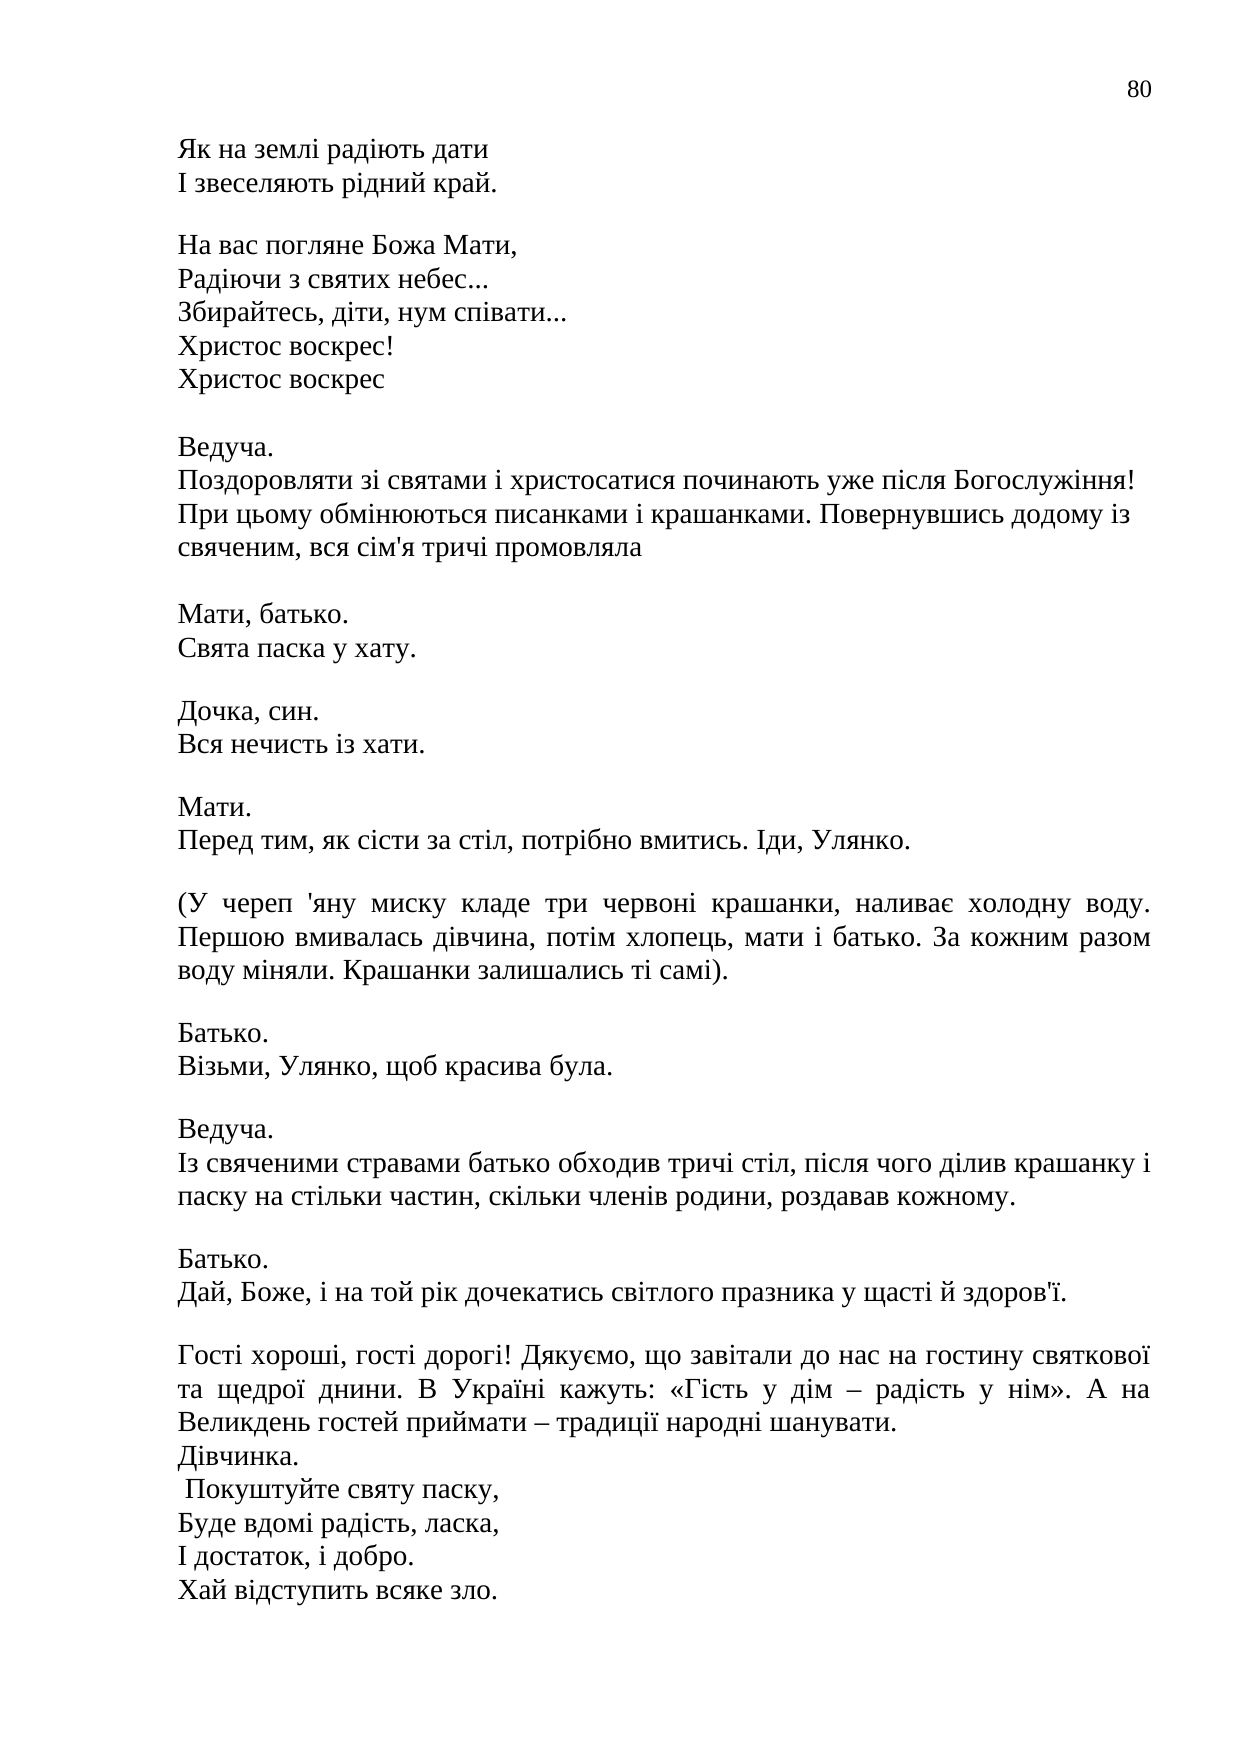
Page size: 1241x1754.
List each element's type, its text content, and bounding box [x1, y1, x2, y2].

text Гості хороші, гості дорогі! Дякуємо, що завітали до нас на гостину святкової та щедрої днини. В Україні кажуть: «Гість у дім – радість у нім». А на Великдень гостей приймати – традиції народні шанувати. [177, 1337, 1152, 1438]
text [177, 131, 1152, 198]
text Дівчинка. [177, 1438, 1152, 1471]
text Батько. Візьми, Улянко, щоб красива була. [177, 1015, 1152, 1082]
text І достаток, і добро. [177, 1538, 1152, 1572]
text Мати. Перед тим, як сісти за стіл, потрібно вмитись. Іди, Улянко. [177, 789, 1152, 856]
text Буде вдомі радість, ласка, [177, 1505, 1152, 1538]
text Дочка, син. Вся нечисть із хати. [177, 693, 1152, 760]
text Батько. Дай, Боже, і на той рік дочекатись світлого празника у щасті й здоров'ї. [177, 1241, 1152, 1308]
text Покуштуйте святу паску, [177, 1471, 1152, 1505]
text На вас погляне Божа Мати, Радіючи з святих небес... Збирайтесь, діти, нум співати... Христос воскрес! Христос воскрес Ведуча. Поздоровляти зі святами і христосатися починають уже після Богослужіння! При цьому обмінюються писанками і крашанками. Повернувшись додому із свяченим, вся сім'я тричі промовляла Мати, батько. Свята паска у хату. [177, 227, 1152, 663]
text Хай відступить всяке зло. [177, 1572, 1152, 1606]
text Ведуча. Із свяченими стравами батько обходив тричі стіл, після чого ділив крашанку і паску на стільки частин, скільки членів родини, роздавав кожному. [177, 1111, 1152, 1212]
text (У череп 'яну миску кладе три червоні крашанки, наливає холодну воду. Першою вмивалась дівчина, потім хлопець, мати і батько. За кожним разом воду міняли. Крашанки залишались ті самі). [177, 885, 1152, 986]
